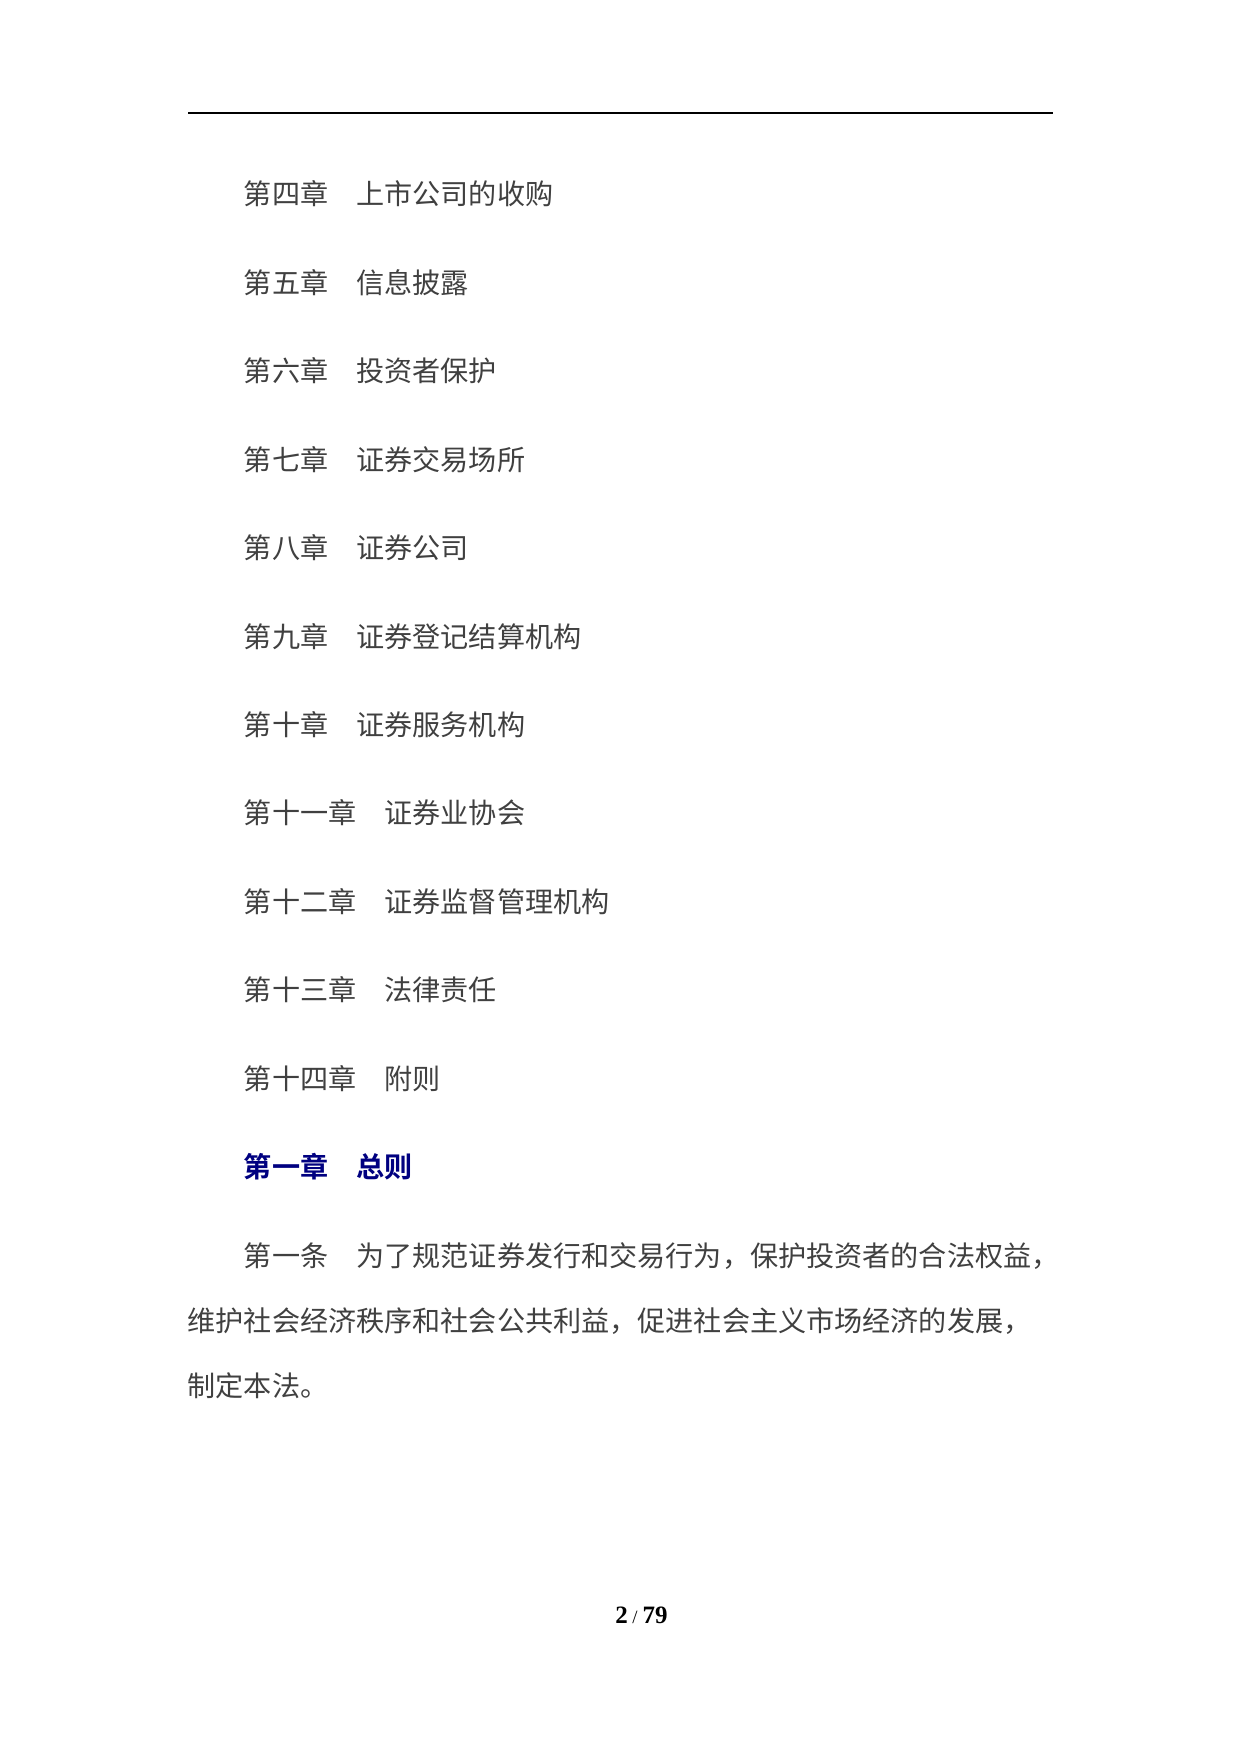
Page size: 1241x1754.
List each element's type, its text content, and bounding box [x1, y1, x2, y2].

text 第十四章 附则 [187, 1044, 1053, 1109]
text 第九章 证券登记结算机构 [187, 602, 1053, 667]
text 第六章 投资者保护 [187, 337, 1053, 402]
text 第八章 证券公司 [187, 514, 1053, 579]
text 第十一章 证券业协会 [187, 779, 1053, 844]
text 第一章 总则 [187, 1133, 1053, 1198]
text 第七章 证券交易场所 [187, 425, 1053, 490]
text 第五章 信息披露 [187, 248, 1053, 313]
text 第十三章 法律责任 [187, 956, 1053, 1021]
text 第一条 为了规范证券发行和交易行为，保护投资者的合法权益，维护社会经济秩序和社会公共利益，促进社会主义市场经济的发展，制定本法。 [187, 1221, 1053, 1416]
text 第十章 证券服务机构 [187, 691, 1053, 756]
text 第四章 上市公司的收购 [187, 160, 1053, 225]
text 第十二章 证券监督管理机构 [187, 868, 1053, 933]
